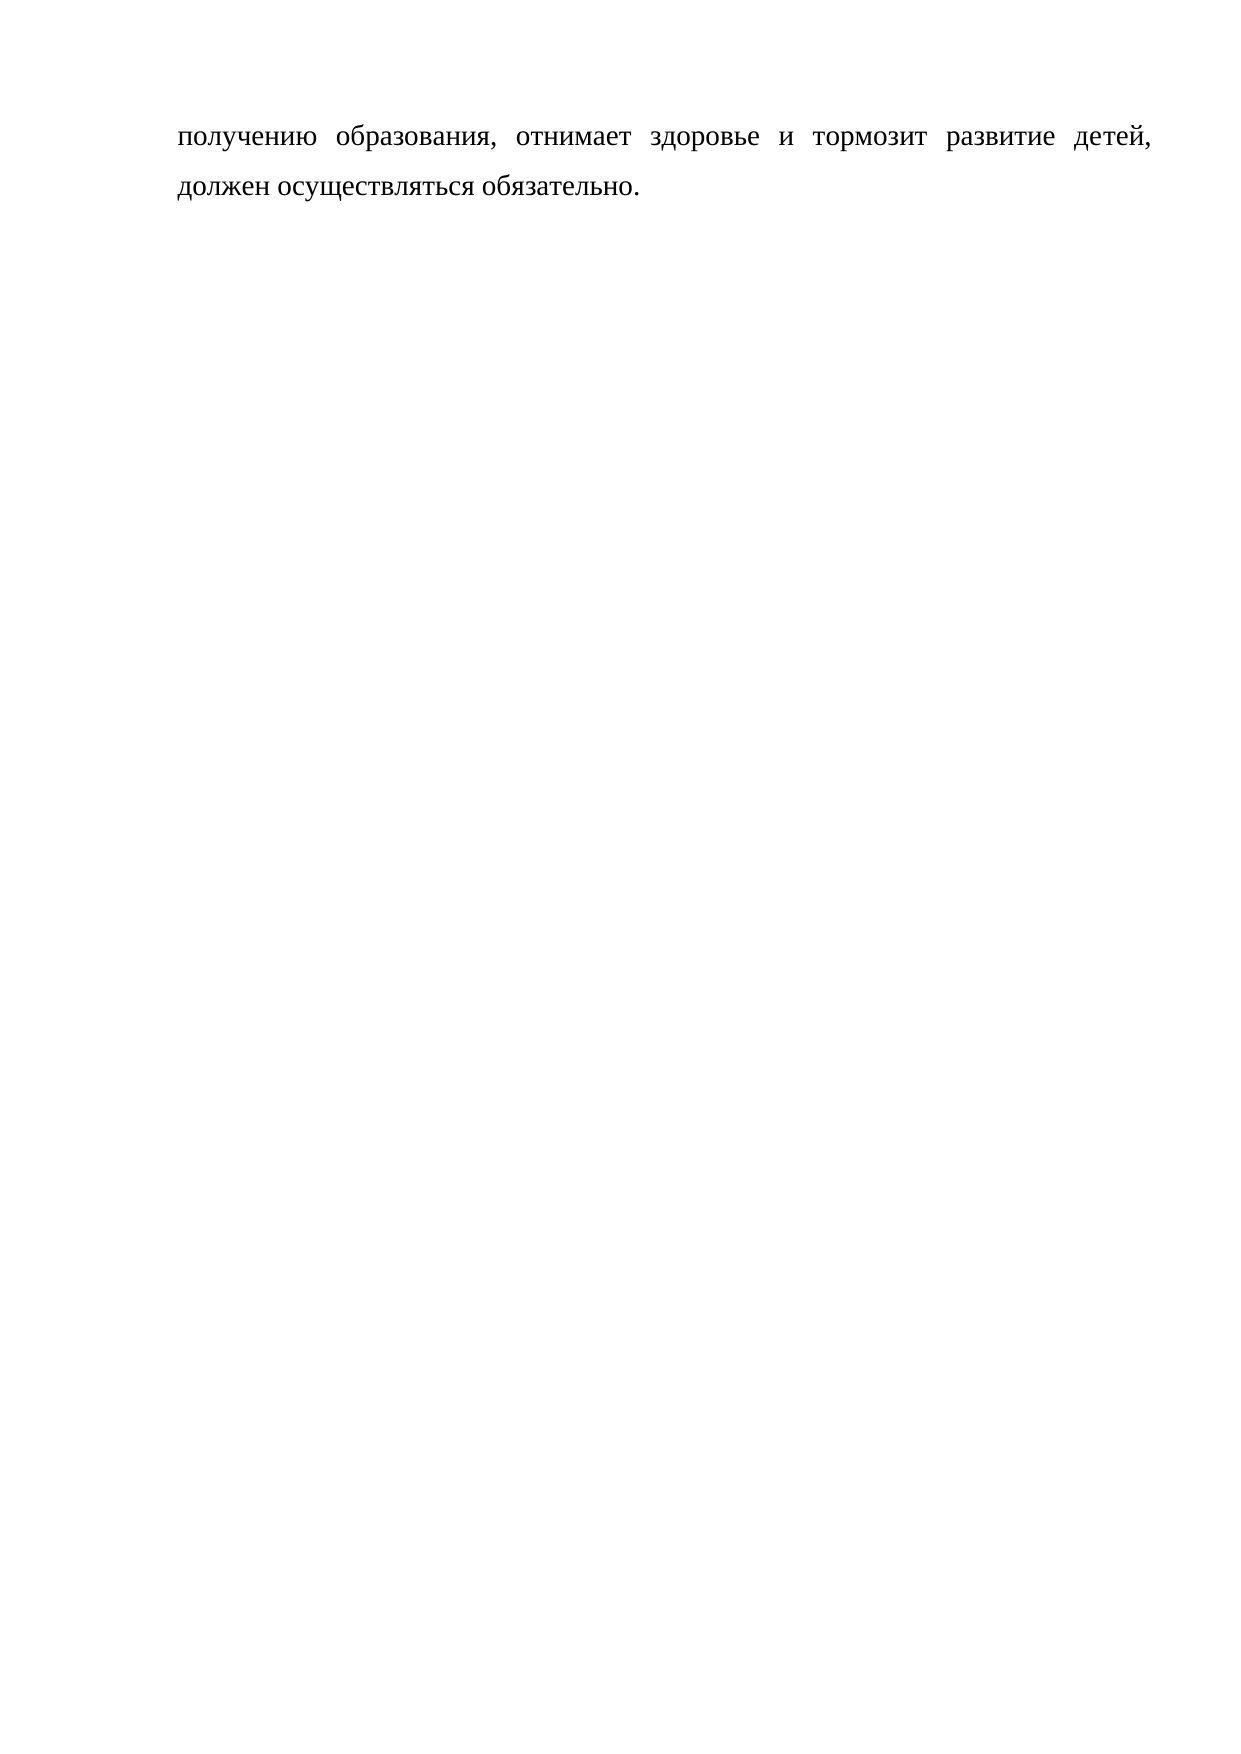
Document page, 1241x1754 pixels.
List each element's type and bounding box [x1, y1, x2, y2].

text [177, 118, 1152, 202]
